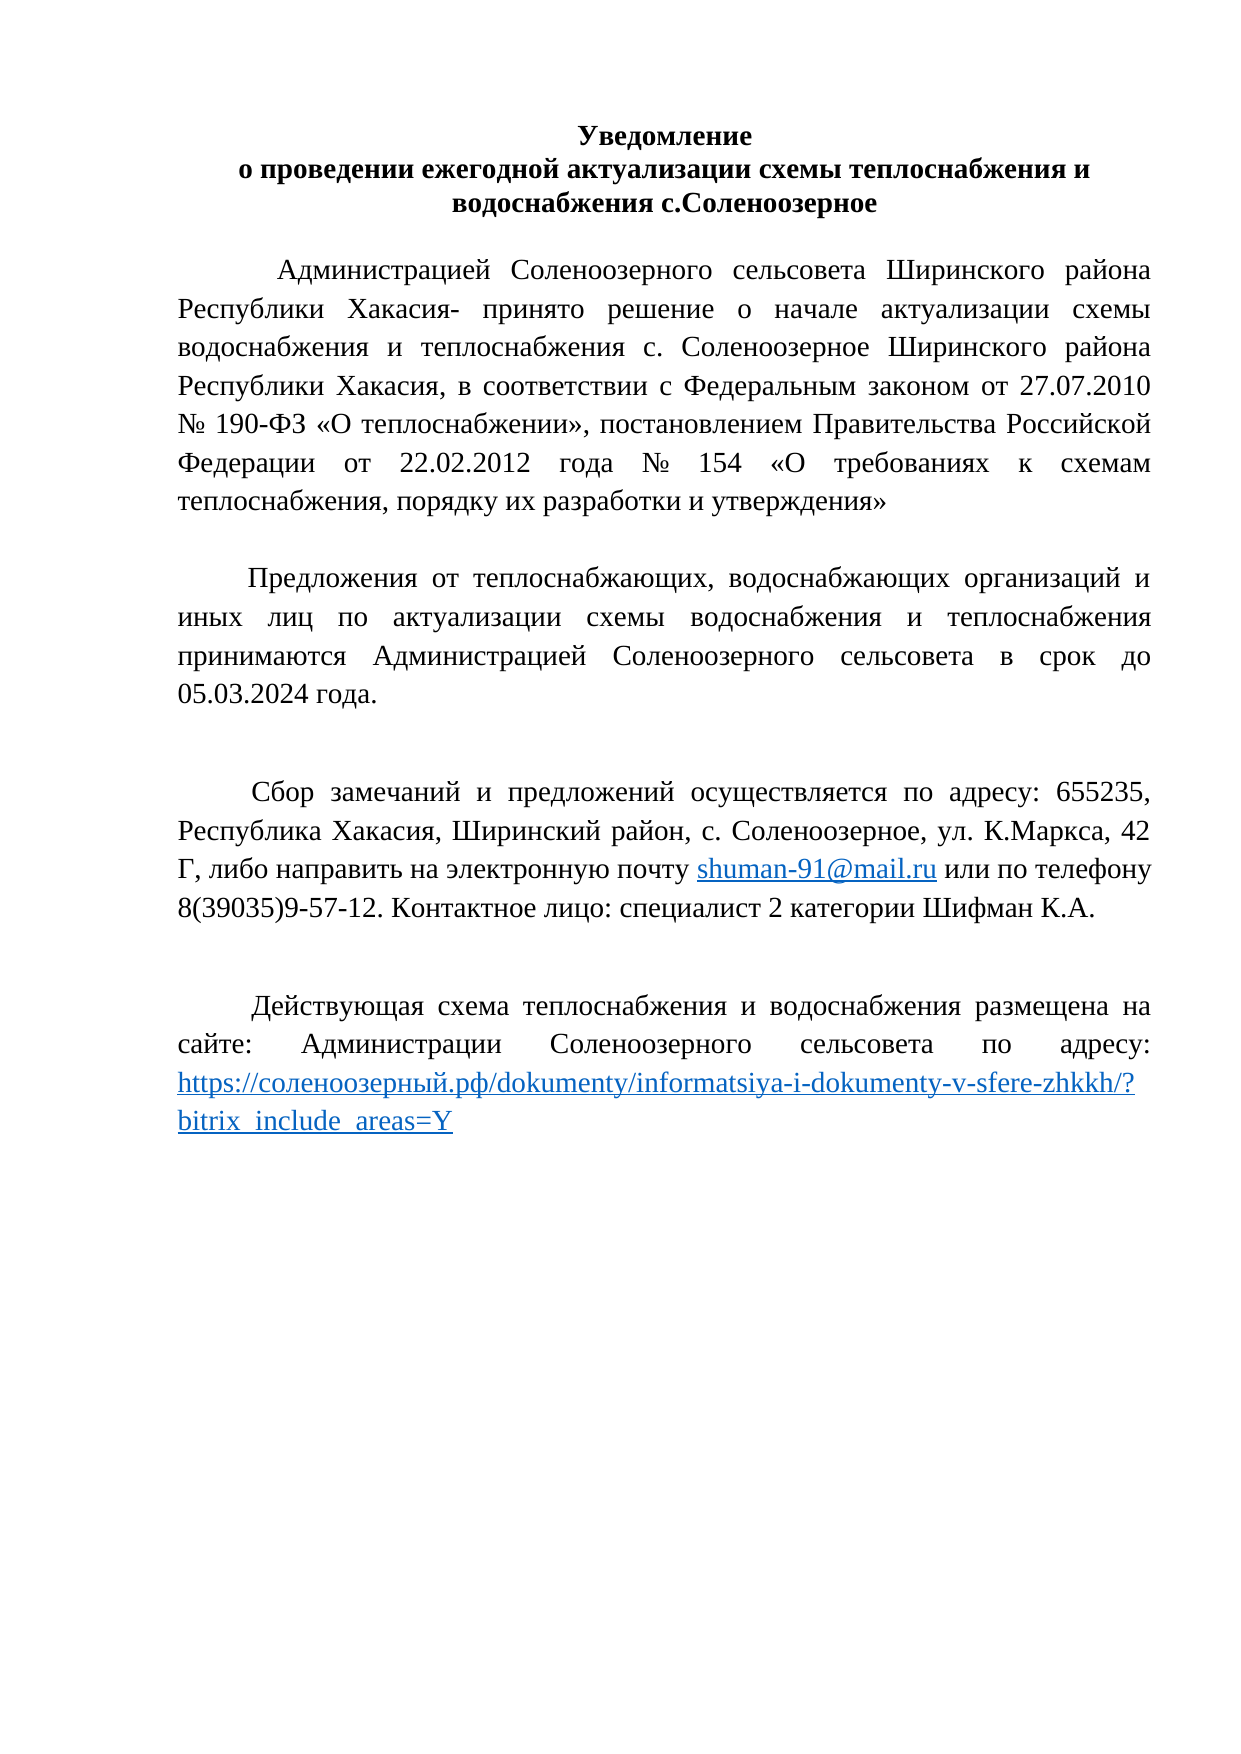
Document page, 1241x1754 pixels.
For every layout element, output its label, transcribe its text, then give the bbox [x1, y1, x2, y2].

text Администрацией Соленоозерного сельсовета Ширинского района Республики Хакасия- принято решение о начале актуализации схемы водоснабжения и теплоснабжения с. Соленоозерное Ширинского района Республики Хакасия, в соответствии с Федеральным законом от 27.07.2010 № 190-ФЗ «О теплоснабжении», постановлением Правительства Российской Федерации от 22.02.2012 года № 154 «О требованиях к схемам теплоснабжения, порядку их разработки и утверждения» [177, 252, 1152, 517]
text Сбор замечаний и предложений осуществляется по адресу: 655235, Республика Хакасия, Ширинский район, с. Соленоозерное, ул. К.Маркса, 42 Г, либо направить на электронную почту shuman-91@mail.ru или по телефону 8(39035)9-57-12. Контактное лицо: специалист 2 категории Шифман К.А. [177, 774, 1152, 923]
text о проведении ежегодной актуализации схемы теплоснабжения и водоснабжения с.Соленоозерное [177, 152, 1152, 219]
text Действующая схема теплоснабжения и водоснабжения размещена на сайте: Администрации Соленоозерного сельсовета по адресу: https://соленоозерный.рф/dokumenty/informatsiya-i-dokumenty-v-sfere-zhkkh/?bitrix_include_areas=Y [177, 988, 1152, 1137]
text Предложения от теплоснабжающих, водоснабжающих организаций и иных лиц по актуализации схемы водоснабжения и теплоснабжения принимаются Администрацией Соленоозерного сельсовета в срок до 05.03.2024 года. [177, 561, 1152, 710]
text Уведомление [177, 118, 1152, 152]
